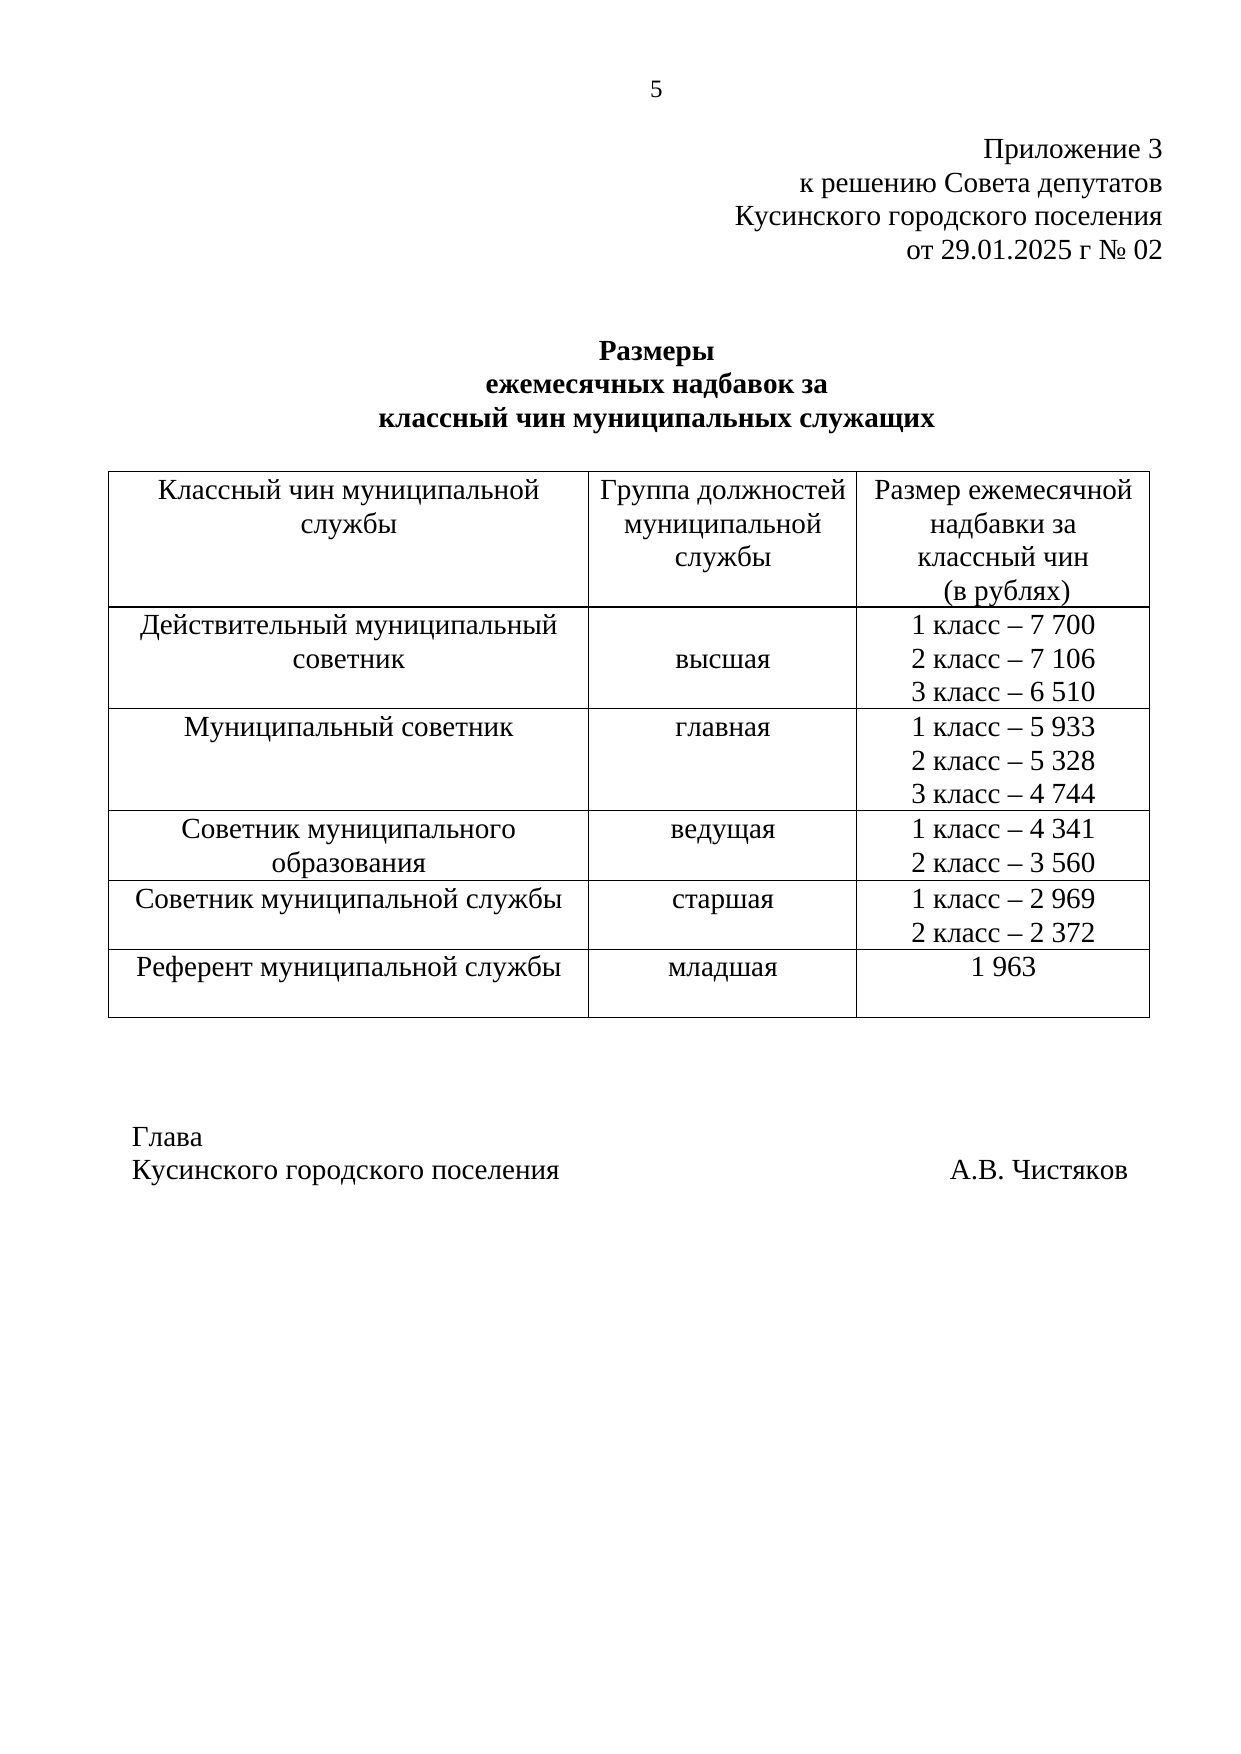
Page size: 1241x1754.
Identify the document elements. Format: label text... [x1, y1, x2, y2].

table_cell высшая [589, 608, 856, 708]
text Кусинского городского поселения [656, 198, 1162, 232]
table_cell Муниципальный советник [109, 709, 588, 810]
table_cell главная [589, 709, 856, 810]
text классный чин муниципальных служащих [150, 400, 1163, 433]
table_cell Действительный муниципальный советник [109, 608, 588, 708]
table_header Размер ежемесячной надбавки за классный чин (в рублях) [857, 472, 1149, 606]
text ежемесячных надбавок за [150, 366, 1163, 400]
table_cell старшая [589, 881, 856, 948]
table_cell младшая [589, 950, 856, 1017]
table_header Классный чин муниципальной службы [109, 472, 588, 606]
table_cell Советник муниципального образования [109, 811, 588, 880]
text к решению Совета депутатов [150, 165, 1162, 198]
table_header Глава Кусинского городского поселения [120, 1119, 656, 1186]
text Размеры [150, 333, 1163, 366]
table_cell ведущая [589, 811, 856, 880]
table_cell 1 963 [857, 950, 1149, 1017]
table_header Группа должностей муниципальной службы [589, 472, 856, 606]
table_header А.В. Чистяков [656, 1119, 1139, 1186]
table_cell 1 класс – 2 969 2 класс – 2 372 [857, 881, 1149, 948]
text от 29.01.2025 г № 02 [656, 232, 1162, 266]
table_cell Советник муниципальной службы [109, 881, 588, 948]
table_cell 1 класс – 4 341 2 класс – 3 560 [857, 811, 1149, 880]
table_cell 1 класс – 5 933 2 класс – 5 328 3 класс – 4 744 [857, 709, 1149, 810]
table_cell 1 класс – 7 700 2 класс – 7 106 3 класс – 6 510 [857, 608, 1149, 708]
text Приложение 3 [150, 131, 1162, 165]
table_cell Референт муниципальной службы [109, 950, 588, 1017]
